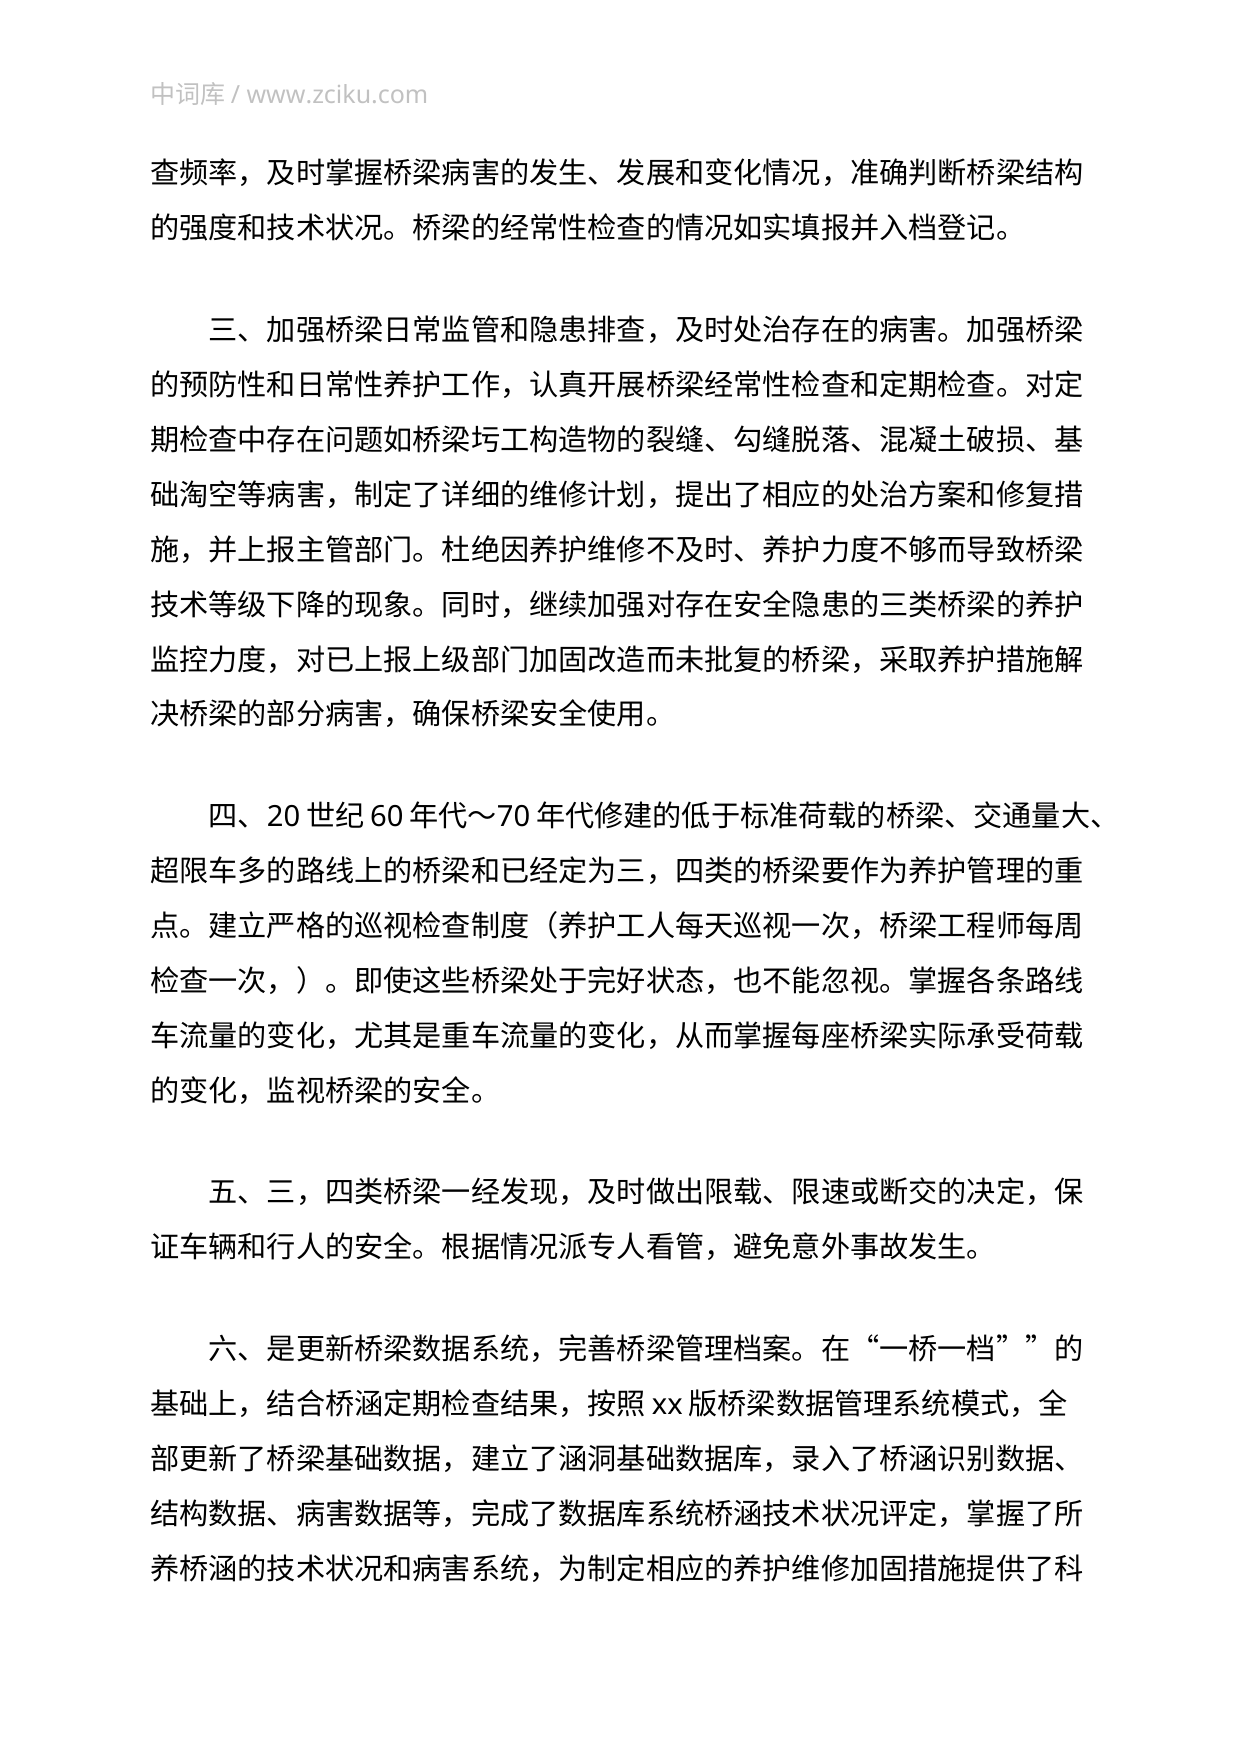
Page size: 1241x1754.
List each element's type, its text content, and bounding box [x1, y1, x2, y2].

text 五、三，四类桥梁一经发现，及时做出限载、限速或断交的决定，保证车辆和行人的安全。根据情况派专人看管，避免意外事故发生。 [150, 1169, 1090, 1266]
text 三、加强桥梁日常监管和隐患排查，及时处治存在的病害。加强桥梁的预防性和日常性养护工作，认真开展桥梁经常性检查和定期检查。对定期检查中存在问题如桥梁圬工构造物的裂缝、勾缝脱落、混凝土破损、基础淘空等病害，制定了详细的维修计划，提出了相应的处治方案和修复措施，并上报主管部门。杜绝因养护维修不及时、养护力度不够而导致桥梁技术等级下降的现象。同时，继续加强对存在安全隐患的三类桥梁的养护监控力度，对已上报上级部门加固改造而未批复的桥梁，采取养护措施解决桥梁的部分病害，确保桥梁安全使用。 [150, 307, 1090, 733]
text 四、20世纪60年代～70年代修建的低于标准荷载的桥梁、交通量大、超限车多的路线上的桥梁和已经定为三，四类的桥梁要作为养护管理的重点。建立严格的巡视检查制度（养护工人每天巡视一次，桥梁工程师每周检查一次，）。即使这些桥梁处于完好状态，也不能忽视。掌握各条路线车流量的变化，尤其是重车流量的变化，从而掌握每座桥梁实际承受荷载的变化，监视桥梁的安全。 [150, 793, 1090, 1109]
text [150, 150, 1090, 247]
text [150, 1326, 1090, 1588]
